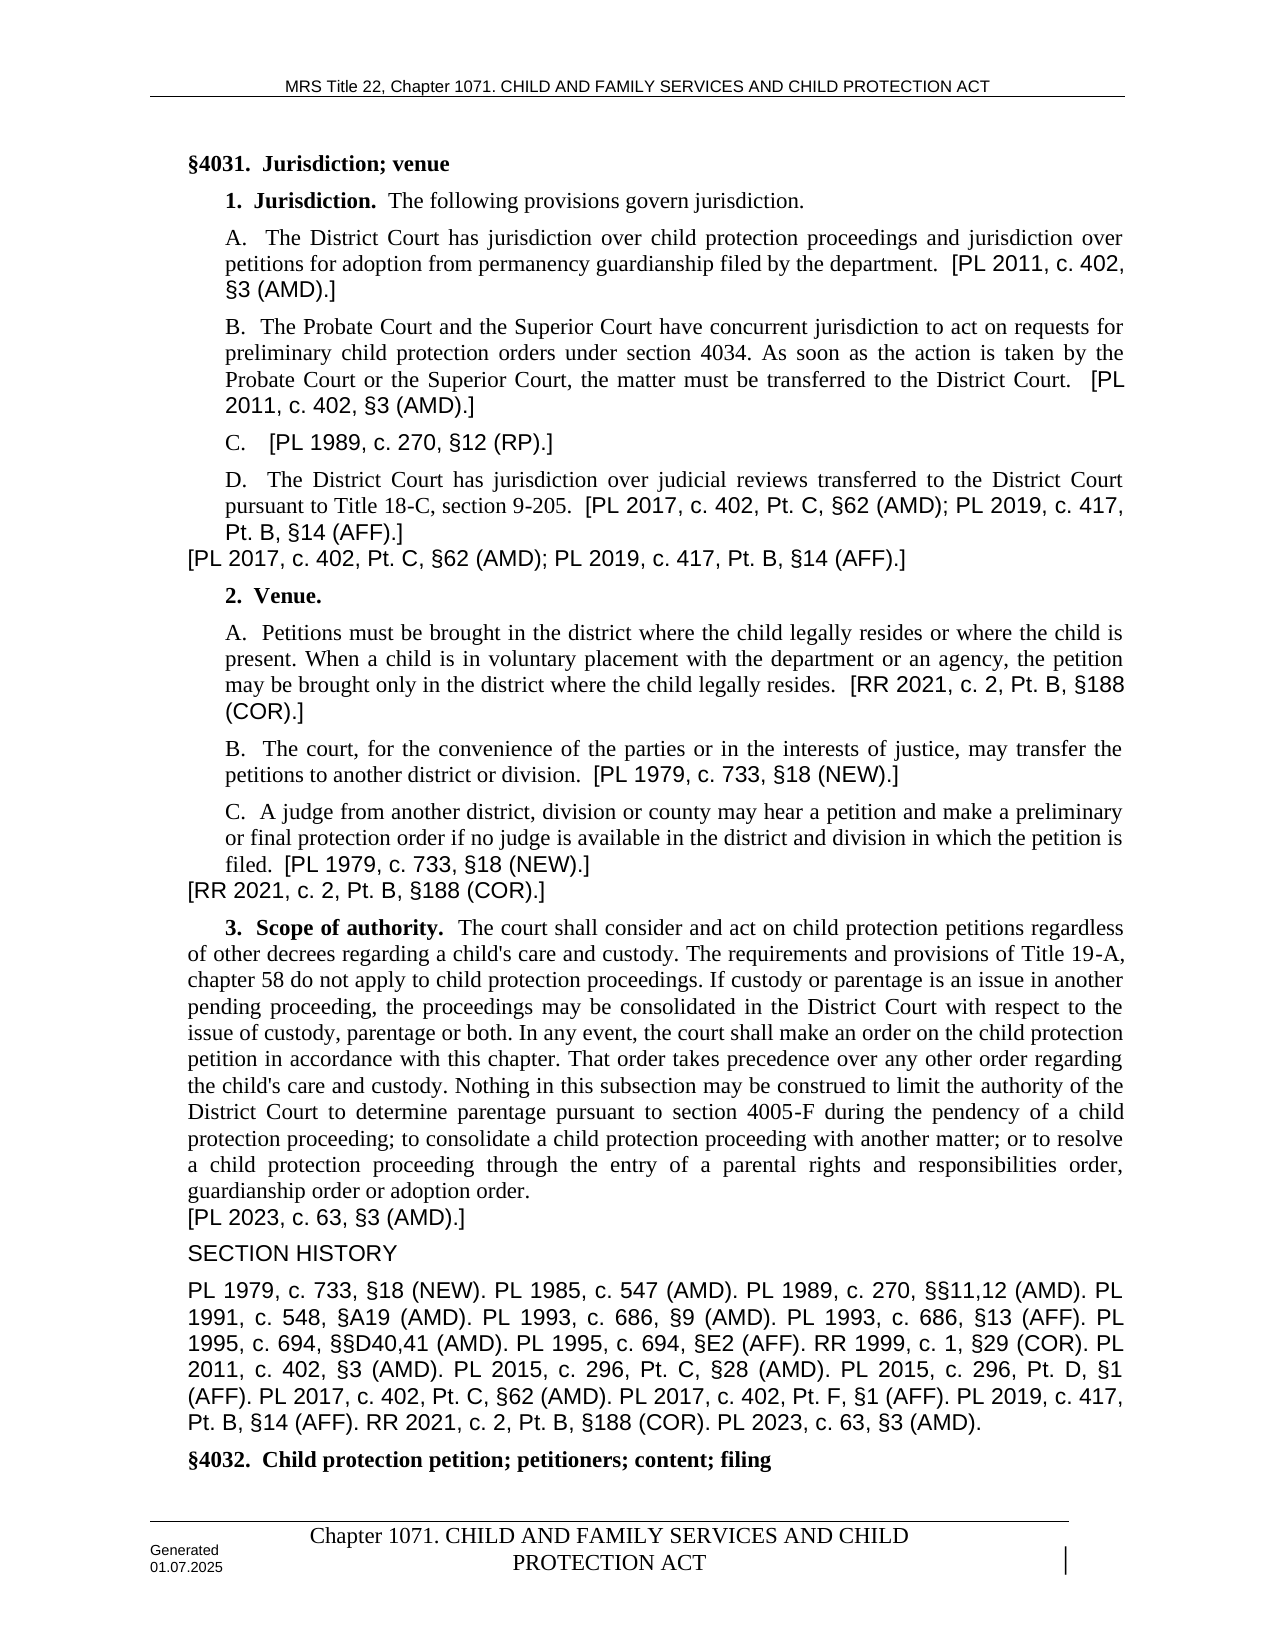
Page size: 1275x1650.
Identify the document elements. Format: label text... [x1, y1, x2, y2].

text §4031. Jurisdiction; venue [187, 150, 1125, 176]
text SECTION HISTORY [187, 1240, 1125, 1267]
text 2. Venue. [187, 582, 1125, 608]
text §4032. Child protection petition; petitioners; content; filing [187, 1446, 1125, 1472]
text C. [PL 1989, c. 270, §12 (RP).] [225, 429, 1125, 456]
text 3. Scope of authority. The court shall consider and act on child protection petitions regardless of other decrees regarding a child's care and custody. The requirements and provisions of Title 19‑A, chapter 58 do not apply to child protection proceedings. If custody or parentage is an issue in another pending proceeding, the proceedings may be consolidated in the District Court with respect to the issue of custody, parentage or both. In any event, the court shall make an order on the child protection petition in accordance with this chapter. That order takes precedence over any other order regarding the child's care and custody. Nothing in this subsection may be construed to limit the authority of the District Court to determine parentage pursuant to section 4005‑F during the pendency of a child protection proceeding; to consolidate a child protection proceeding with another matter; or to resolve a child protection proceeding through the entry of a parental rights and responsibilities order, guardianship order or adoption order. [187, 914, 1125, 1204]
text B. The court, for the convenience of the parties or in the interests of justice, may transfer the petitions to another district or division. [PL 1979, c. 733, §18 (NEW).] [225, 734, 1125, 787]
text [PL 2023, c. 63, §3 (AMD).] [187, 1204, 1125, 1230]
text B. The Probate Court and the Superior Court have concurrent jurisdiction to act on requests for preliminary child protection orders under section 4034. As soon as the action is taken by the Probate Court or the Superior Court, the matter must be transferred to the District Court. [PL 2011, c. 402, §3 (AMD).] [225, 313, 1125, 419]
text A. Petitions must be brought in the district where the child legally resides or where the child is present. When a child is in voluntary placement with the department or an agency, the petition may be brought only in the district where the child legally resides. [RR 2021, c. 2, Pt. B, §188 (COR).] [225, 619, 1125, 724]
text PL 1979, c. 733, §18 (NEW). PL 1985, c. 547 (AMD). PL 1989, c. 270, §§11,12 (AMD). PL 1991, c. 548, §A19 (AMD). PL 1993, c. 686, §9 (AMD). PL 1993, c. 686, §13 (AFF). PL 1995, c. 694, §§D40,41 (AMD). PL 1995, c. 694, §E2 (AFF). RR 1999, c. 1, §29 (COR). PL 2011, c. 402, §3 (AMD). PL 2015, c. 296, Pt. C, §28 (AMD). PL 2015, c. 296, Pt. D, §1 (AFF). PL 2017, c. 402, Pt. C, §62 (AMD). PL 2017, c. 402, Pt. F, §1 (AFF). PL 2019, c. 417, Pt. B, §14 (AFF). RR 2021, c. 2, Pt. B, §188 (COR). PL 2023, c. 63, §3 (AMD). [187, 1277, 1125, 1435]
text D. The District Court has jurisdiction over judicial reviews transferred to the District Court pursuant to Title 18‑C, section 9‑205. [PL 2017, c. 402, Pt. C, §62 (AMD); PL 2019, c. 417, Pt. B, §14 (AFF).] [225, 466, 1125, 545]
text [PL 2017, c. 402, Pt. C, §62 (AMD); PL 2019, c. 417, Pt. B, §14 (AFF).] [187, 545, 1125, 571]
text C. A judge from another district, division or county may hear a petition and make a preliminary or final protection order if no judge is available in the district and division in which the petition is filed. [PL 1979, c. 733, §18 (NEW).] [225, 798, 1125, 877]
text A. The District Court has jurisdiction over child protection proceedings and jurisdiction over petitions for adoption from permanency guardianship filed by the department. [PL 2011, c. 402, §3 (AMD).] [225, 223, 1125, 303]
text 1. Jurisdiction. The following provisions govern jurisdiction. [187, 187, 1125, 213]
text [RR 2021, c. 2, Pt. B, §188 (COR).] [187, 877, 1125, 903]
